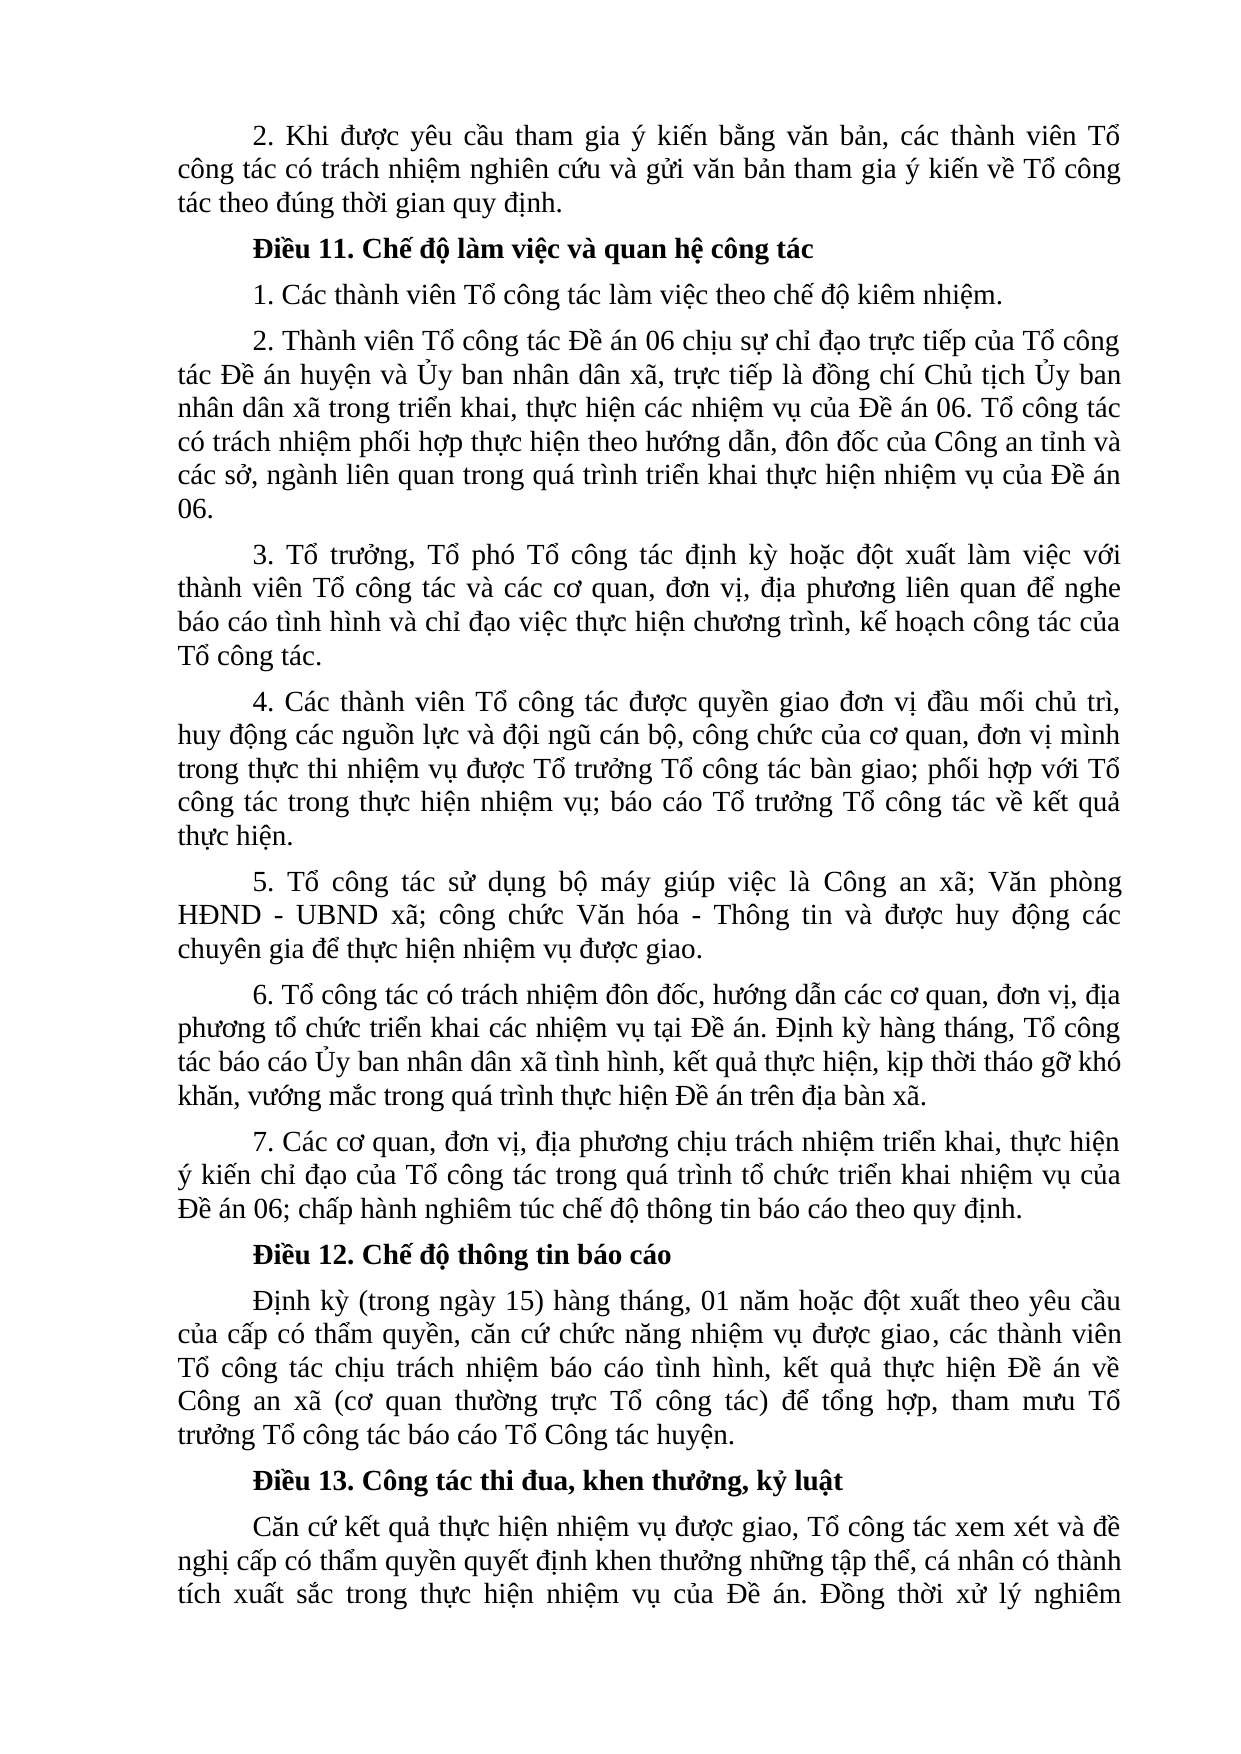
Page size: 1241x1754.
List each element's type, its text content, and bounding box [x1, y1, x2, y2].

text 5. Tổ công tác sử dụng bộ máy giúp việc là Công an xã; Văn phòng HĐND - UBND xã; công chức Văn hóa - Thông tin và được huy động các chuyên gia để thực hiện nhiệm vụ được giao. [177, 864, 1122, 964]
text Định kỳ (trong ngày 15) hàng tháng, 01 năm hoặc đột xuất theo yêu cầu của cấp có thẩm quyền, căn cứ chức năng nhiệm vụ được giao, các thành viên Tổ công tác chịu trách nhiệm báo cáo tình hình, kết quả thực hiện Đề án về Công an xã (cơ quan thường trực Tổ công tác) để tổng hợp, tham mưu Tổ trưởng Tổ công tác báo cáo Tổ Công tác huyện. [177, 1283, 1122, 1451]
text Điều 13. Công tác thi đua, khen thưởng, kỷ luật [177, 1463, 1122, 1497]
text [177, 1509, 1122, 1610]
text 3. Tổ trưởng, Tổ phó Tổ công tác định kỳ hoặc đột xuất làm việc với thành viên Tổ công tác và các cơ quan, đơn vị, địa phương liên quan để nghe báo cáo tình hình và chỉ đạo việc thực hiện chương trình, kế hoạch công tác của Tổ công tác. [177, 537, 1122, 671]
text 2. Khi được yêu cầu tham gia ý kiến bằng văn bản, các thành viên Tổ công tác có trách nhiệm nghiên cứu và gửi văn bản tham gia ý kiến về Tổ công tác theo đúng thời gian quy định. [177, 118, 1122, 219]
text Điều 11. Chế độ làm việc và quan hệ công tác [177, 231, 1122, 265]
text 7. Các cơ quan, đơn vị, địa phương chịu trách nhiệm triển khai, thực hiện ý kiến chỉ đạo của Tổ công tác trong quá trình tổ chức triển khai nhiệm vụ của Đề án 06; chấp hành nghiêm túc chế độ thông tin báo cáo theo quy định. [177, 1124, 1122, 1224]
text Điều 12. Chế độ thông tin báo cáo [177, 1237, 1122, 1270]
text 2. Thành viên Tổ công tác Đề án 06 chịu sự chỉ đạo trực tiếp của Tổ công tác Đề án huyện và Ủy ban nhân dân xã, trực tiếp là đồng chí Chủ tịch Ủy ban nhân dân xã trong triển khai, thực hiện các nhiệm vụ của Đề án 06. Tổ công tác có trách nhiệm phối hợp thực hiện theo hướng dẫn, đôn đốc của Công an tỉnh và các sở, ngành liên quan trong quá trình triển khai thực hiện nhiệm vụ của Đề án 06. [177, 323, 1122, 524]
text 6. Tổ công tác có trách nhiệm đôn đốc, hướng dẫn các cơ quan, đơn vị, địa phương tổ chức triển khai các nhiệm vụ tại Đề án. Định kỳ hàng tháng, Tổ công tác báo cáo Ủy ban nhân dân xã tình hình, kết quả thực hiện, kịp thời tháo gỡ khó khăn, vướng mắc trong quá trình thực hiện Đề án trên địa bàn xã. [177, 977, 1122, 1111]
text 1. Các thành viên Tổ công tác làm việc theo chế độ kiêm nhiệm. [177, 277, 1122, 311]
text 4. Các thành viên Tổ công tác được quyền giao đơn vị đầu mối chủ trì, huy động các nguồn lực và đội ngũ cán bộ, công chức của cơ quan, đơn vị mình trong thực thi nhiệm vụ được Tổ trưởng Tổ công tác bàn giao; phối hợp với Tổ công tác trong thực hiện nhiệm vụ; báo cáo Tổ trưởng Tổ công tác về kết quả thực hiện. [177, 684, 1122, 851]
